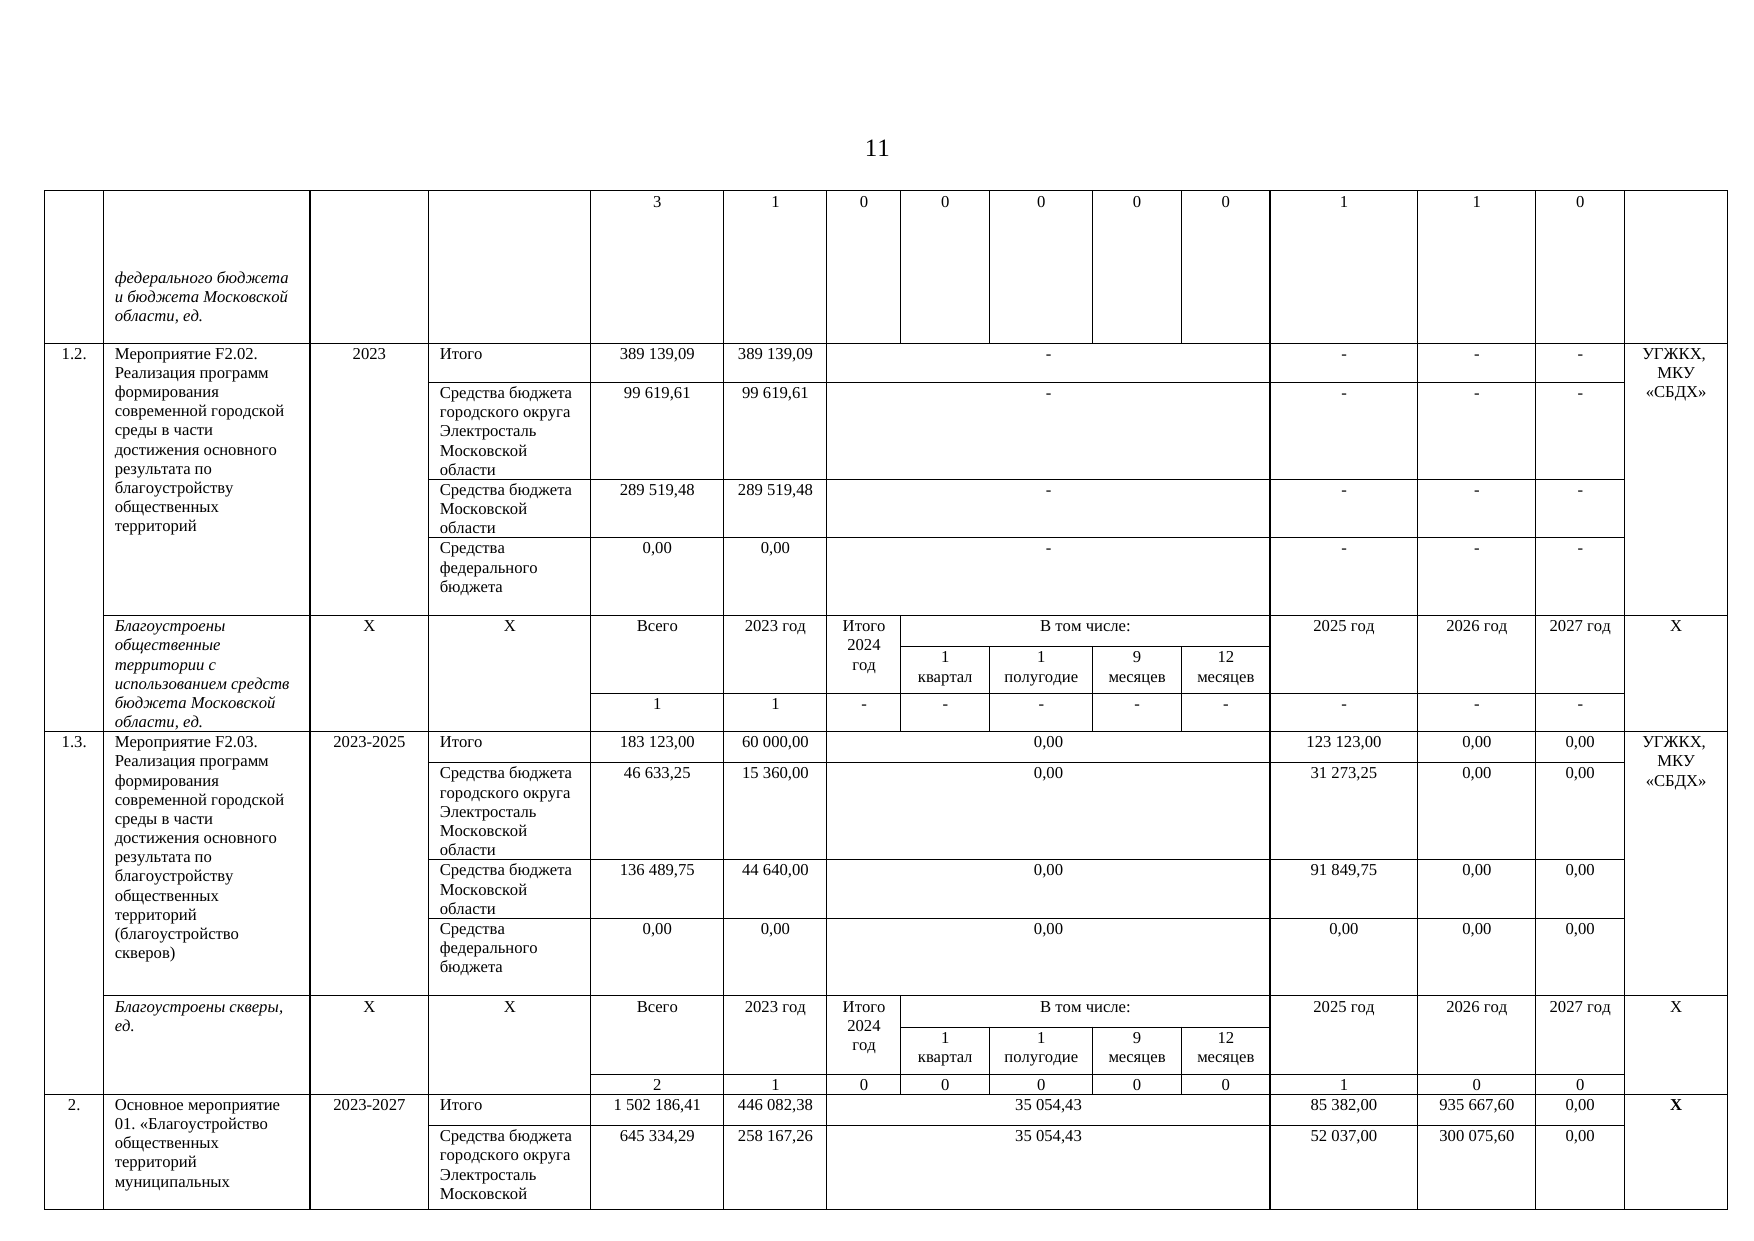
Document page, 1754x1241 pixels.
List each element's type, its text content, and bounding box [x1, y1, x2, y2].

table_cell 0 [1182, 1075, 1269, 1094]
table_cell 0,00 [1418, 919, 1535, 995]
table_cell 3 [591, 191, 723, 342]
table_cell 2023-2027 [311, 1095, 428, 1208]
table_cell 1 [1418, 191, 1535, 342]
table_cell 52 037,00 [1271, 1126, 1417, 1208]
table_cell 0 [901, 1075, 989, 1094]
table_cell Средства бюджета городского округа Электросталь Московской области [429, 763, 590, 859]
table_cell 1 квартал [901, 647, 989, 693]
table_cell 44 640,00 [724, 860, 826, 918]
table_cell В том числе: [901, 616, 1269, 646]
table_cell Средства бюджета Московской области [429, 860, 590, 918]
table_cell 2. [45, 1095, 103, 1208]
table_cell X [429, 616, 590, 731]
table_cell - [1093, 694, 1181, 731]
table_cell 15 360,00 [724, 763, 826, 859]
table_cell 0,00 [1271, 919, 1417, 995]
table_cell 1 [724, 694, 826, 731]
table_cell 389 139,09 [591, 344, 723, 382]
table_cell - [1418, 383, 1535, 479]
table_cell 0,00 [724, 919, 826, 995]
table_cell 0,00 [827, 763, 1269, 859]
table_cell 0,00 [1536, 1095, 1624, 1125]
table_cell 0,00 [1418, 763, 1535, 859]
table_cell 0,00 [827, 732, 1269, 762]
table_cell - [1536, 344, 1624, 382]
table_cell - [827, 480, 1269, 537]
table_cell 2025 год [1271, 616, 1417, 693]
table_cell Итого 2024 год [827, 616, 900, 693]
table_cell 0 [1536, 191, 1624, 342]
table_cell - [990, 694, 1092, 731]
table_cell 2026 год [1418, 616, 1535, 693]
table_cell - [827, 694, 900, 731]
table_cell 0 [827, 1075, 900, 1094]
table_cell 389 139,09 [724, 344, 826, 382]
table_cell 0,00 [1536, 732, 1624, 762]
table_cell Итого [429, 1095, 590, 1125]
table_cell Всего [591, 616, 723, 693]
table_cell 0 [1536, 1075, 1624, 1094]
table_cell 2023 год [724, 616, 826, 693]
table_cell - [1271, 694, 1417, 731]
table_cell - [1182, 694, 1269, 731]
table_cell - [1536, 383, 1624, 479]
table_cell X [1625, 616, 1727, 731]
table_cell Благоустроены скверы, ед. [104, 996, 309, 1094]
table_cell 0,00 [1536, 1126, 1624, 1208]
table_cell - [1271, 480, 1417, 537]
table_cell 645 334,29 [591, 1126, 723, 1208]
table_cell - [1418, 344, 1535, 382]
table_cell Благоустроены общественные территории с использованием средств бюджета Московской области, ед. [104, 616, 309, 731]
table_cell 31 273,25 [1271, 763, 1417, 859]
table_cell 935 667,60 [1418, 1095, 1535, 1125]
table_cell - [827, 383, 1269, 479]
table_cell 1 квартал [901, 1028, 989, 1073]
table_cell 46 633,25 [591, 763, 723, 859]
table_cell Средства федерального бюджета [429, 538, 590, 615]
table_cell 258 167,26 [724, 1126, 826, 1208]
table_cell 289 519,48 [591, 480, 723, 537]
table_cell 0 [990, 1075, 1092, 1094]
table_cell 0,00 [1536, 919, 1624, 995]
table_cell X [311, 996, 428, 1094]
table_cell 2023 [311, 344, 428, 615]
table_cell Х [1625, 1095, 1727, 1208]
table_cell 0,00 [1536, 860, 1624, 918]
table_cell 35 054,43 [827, 1126, 1269, 1208]
table_cell Средства федерального бюджета [429, 919, 590, 995]
table_cell - [827, 538, 1269, 615]
table_cell Итого 2024 год [827, 996, 900, 1073]
table_cell - [827, 344, 1269, 382]
table_cell 0 [1093, 1075, 1181, 1094]
table_cell 0 [827, 191, 900, 342]
table_cell 0 [1418, 1075, 1535, 1094]
table_cell 85 382,00 [1271, 1095, 1417, 1125]
table_cell 99 619,61 [591, 383, 723, 479]
table_cell УГЖКХ, МКУ «СБДХ» [1625, 732, 1727, 995]
table_cell 2 [591, 1075, 723, 1094]
table_cell 60 000,00 [724, 732, 826, 762]
table_cell 0,00 [1418, 860, 1535, 918]
table_cell X [429, 996, 590, 1094]
table_cell 2025 год [1271, 996, 1417, 1073]
table_cell 1 [591, 694, 723, 731]
table_cell Основное мероприятие 01. «Благоустройство общественных территорий муниципальных образований Московской области» [104, 1095, 309, 1208]
table_cell 183 123,00 [591, 732, 723, 762]
table_cell - [1536, 538, 1624, 615]
table_cell - [1271, 344, 1417, 382]
table_cell 2023-2025 [311, 732, 428, 995]
table_cell 0,00 [1418, 732, 1535, 762]
table_cell - [1271, 383, 1417, 479]
table_cell 12 месяцев [1182, 647, 1269, 693]
table_cell 12 месяцев [1182, 1028, 1269, 1073]
table_cell 0 [901, 191, 989, 342]
table_cell 1 [1271, 1075, 1417, 1094]
table_cell 1 502 186,41 [591, 1095, 723, 1125]
table_cell 0,00 [591, 538, 723, 615]
table_cell 123 123,00 [1271, 732, 1417, 762]
table_cell Средства бюджета городского округа Электросталь Московской области [429, 383, 590, 479]
table_cell 2023 год [724, 996, 826, 1073]
table_cell 136 489,75 [591, 860, 723, 918]
table_cell 35 054,43 [827, 1095, 1269, 1125]
table_cell 1.3. [45, 732, 103, 1094]
table_cell 2026 год [1418, 996, 1535, 1073]
table_cell 0,00 [827, 919, 1269, 995]
table_cell - [1536, 480, 1624, 537]
table_cell 1 полугодие [990, 647, 1092, 693]
table_cell 0,00 [1536, 763, 1624, 859]
table_cell 91 849,75 [1271, 860, 1417, 918]
table_cell Средства бюджета Московской области [429, 480, 590, 537]
table_cell 1 [724, 191, 826, 342]
table_cell 0,00 [827, 860, 1269, 918]
table_cell 9 месяцев [1093, 1028, 1181, 1073]
table_cell 0,00 [724, 538, 826, 615]
table_cell Итого [429, 732, 590, 762]
table_cell Мероприятие F2.02. Реализация программ формирования современной городской среды в части достижения основного результата по благоустройству общественных территорий [104, 344, 309, 615]
table_cell Мероприятие F2.03. Реализация программ формирования современной городской среды в части достижения основного результата по благоустройству общественных территорий (благоустройство скверов) [104, 732, 309, 995]
table_cell Итого [429, 344, 590, 382]
table_cell - [1536, 694, 1624, 731]
table_cell 1 полугодие [990, 1028, 1092, 1073]
table_cell 99 619,61 [724, 383, 826, 479]
table_cell X [1625, 996, 1727, 1094]
table_cell 0 [1093, 191, 1181, 342]
table_cell - [1418, 538, 1535, 615]
table_cell 1 [1271, 191, 1417, 342]
table_cell - [1418, 480, 1535, 537]
table_cell 2027 год [1536, 996, 1624, 1073]
table_cell 1.2. [45, 344, 103, 731]
table_cell 0 [990, 191, 1092, 342]
table_cell 2027 год [1536, 616, 1624, 693]
table_cell 9 месяцев [1093, 647, 1181, 693]
table_cell X [311, 616, 428, 731]
table_cell - [1271, 538, 1417, 615]
table_cell 0,00 [591, 919, 723, 995]
table_cell УГЖКХ, МКУ «СБДХ» [1625, 344, 1727, 615]
table_cell 1 [724, 1075, 826, 1094]
table_cell 446 082,38 [724, 1095, 826, 1125]
table_cell 300 075,60 [1418, 1126, 1535, 1208]
table_cell В том числе: [901, 996, 1269, 1027]
table_cell - [901, 694, 989, 731]
table_cell - [1418, 694, 1535, 731]
table_cell 0 [1182, 191, 1269, 342]
table_cell Всего [591, 996, 723, 1073]
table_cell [429, 1126, 590, 1208]
table_cell 289 519,48 [724, 480, 826, 537]
